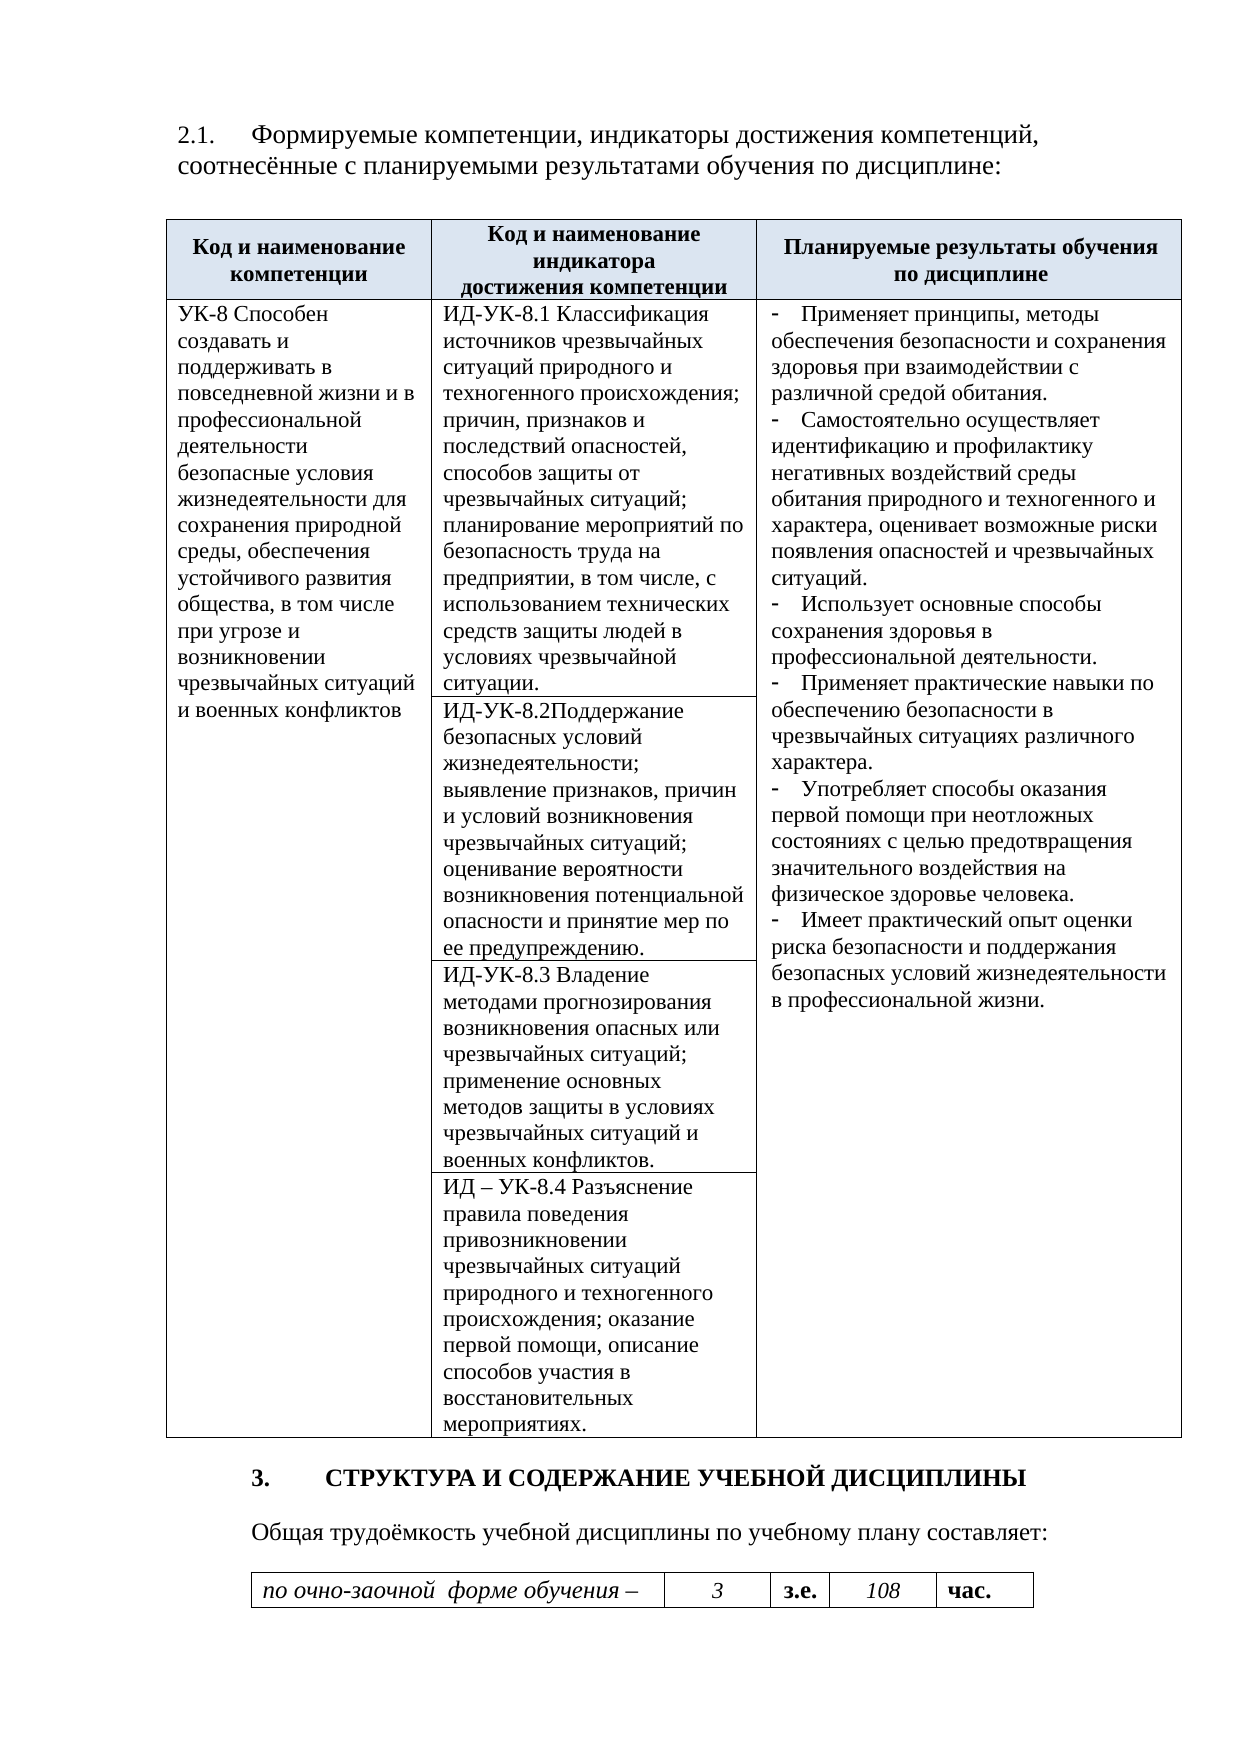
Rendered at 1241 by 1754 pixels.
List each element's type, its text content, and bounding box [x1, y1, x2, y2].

list Общая трудоёмкость учебной дисциплины по учебному плану составляет: [177, 1517, 1181, 1545]
table_header з.е. [771, 1573, 829, 1607]
table_header 3 [665, 1573, 770, 1607]
table_header Планируемые результаты обучения по дисциплине [757, 220, 1181, 299]
table_header по очно-заочной форме обучения – [252, 1573, 664, 1607]
table_cell ИД – УК-8.4 Разъяснение правила поведения привозникновении чрезвычайных ситуаций природного и техногенного происхождения; оказание первой помощи, описание способов участия в восстановительных мероприятиях. [432, 1173, 756, 1437]
table_header 108 [830, 1573, 936, 1607]
table_cell Применяет принципы, методы обеспечения безопасности и сохранения здоровья при взаимодействии с различной средой обитания. Самостоятельно осуществляет идентификацию и профилактику негативных воздействий среды обитания природного и техногенного и характера, оценивает возможные риски появления опасностей и чрезвычайных ситуаций. Использует основные способы сохранения здоровья в профессиональной деятельности. Применяет практические навыки по обеспечению безопасности в чрезвычайных ситуациях различного характера. Употребляет способы оказания первой помощи при неотложных состояниях с целью предотвращения значительного воздействия на физическое здоровье человека. Имеет практический опыт оценки риска безопасности и поддержания безопасных условий жизнедеятельности в профессиональной жизни. [757, 300, 1181, 1437]
table_cell ИД-УК-8.2Поддержание безопасных условий жизнедеятельности; выявление признаков, причин и условий возникновения чрезвычайных ситуаций; оценивание вероятности возникновения потенциальной опасности и принятие мер по ее предупреждению. [432, 697, 756, 960]
subtitle Формируемые компетенции, индикаторы достижения компетенций, соотнесённые с планируемыми результатами обучения по дисциплине: [177, 118, 1181, 180]
subtitle СТРУКТУРА И СОДЕРЖАНИЕ УЧЕБНОЙ ДИСЦИПЛИНЫ [251, 1463, 1181, 1492]
table_header час. [937, 1573, 1033, 1607]
table_cell ИД-УК-8.1 Классификация источников чрезвычайных ситуаций природного и техногенного происхождения; причин, признаков и последствий опасностей, способов защиты от чрезвычайных ситуаций; планирование мероприятий по безопасность труда на предприятии, в том числе, с использованием технических средств защиты людей в условиях чрезвычайной ситуации. [432, 300, 756, 696]
table_header Код и наименование индикатора достижения компетенции [432, 220, 756, 299]
table_cell УК-8 Способен создавать и поддерживать в повседневной жизни и в профессиональной деятельности безопасные условия жизнедеятельности для сохранения природной среды, обеспечения устойчивого развития общества, в том числе при угрозе и возникновении чрезвычайных ситуаций и военных конфликтов [167, 300, 431, 1437]
table_header Код и наименование компетенции [167, 220, 431, 299]
table_cell ИД-УК-8.3 Владение методами прогнозирования возникновения опасных или чрезвычайных ситуаций; применение основных методов защиты в условиях чрезвычайных ситуаций и военных конфликтов. [432, 961, 756, 1172]
